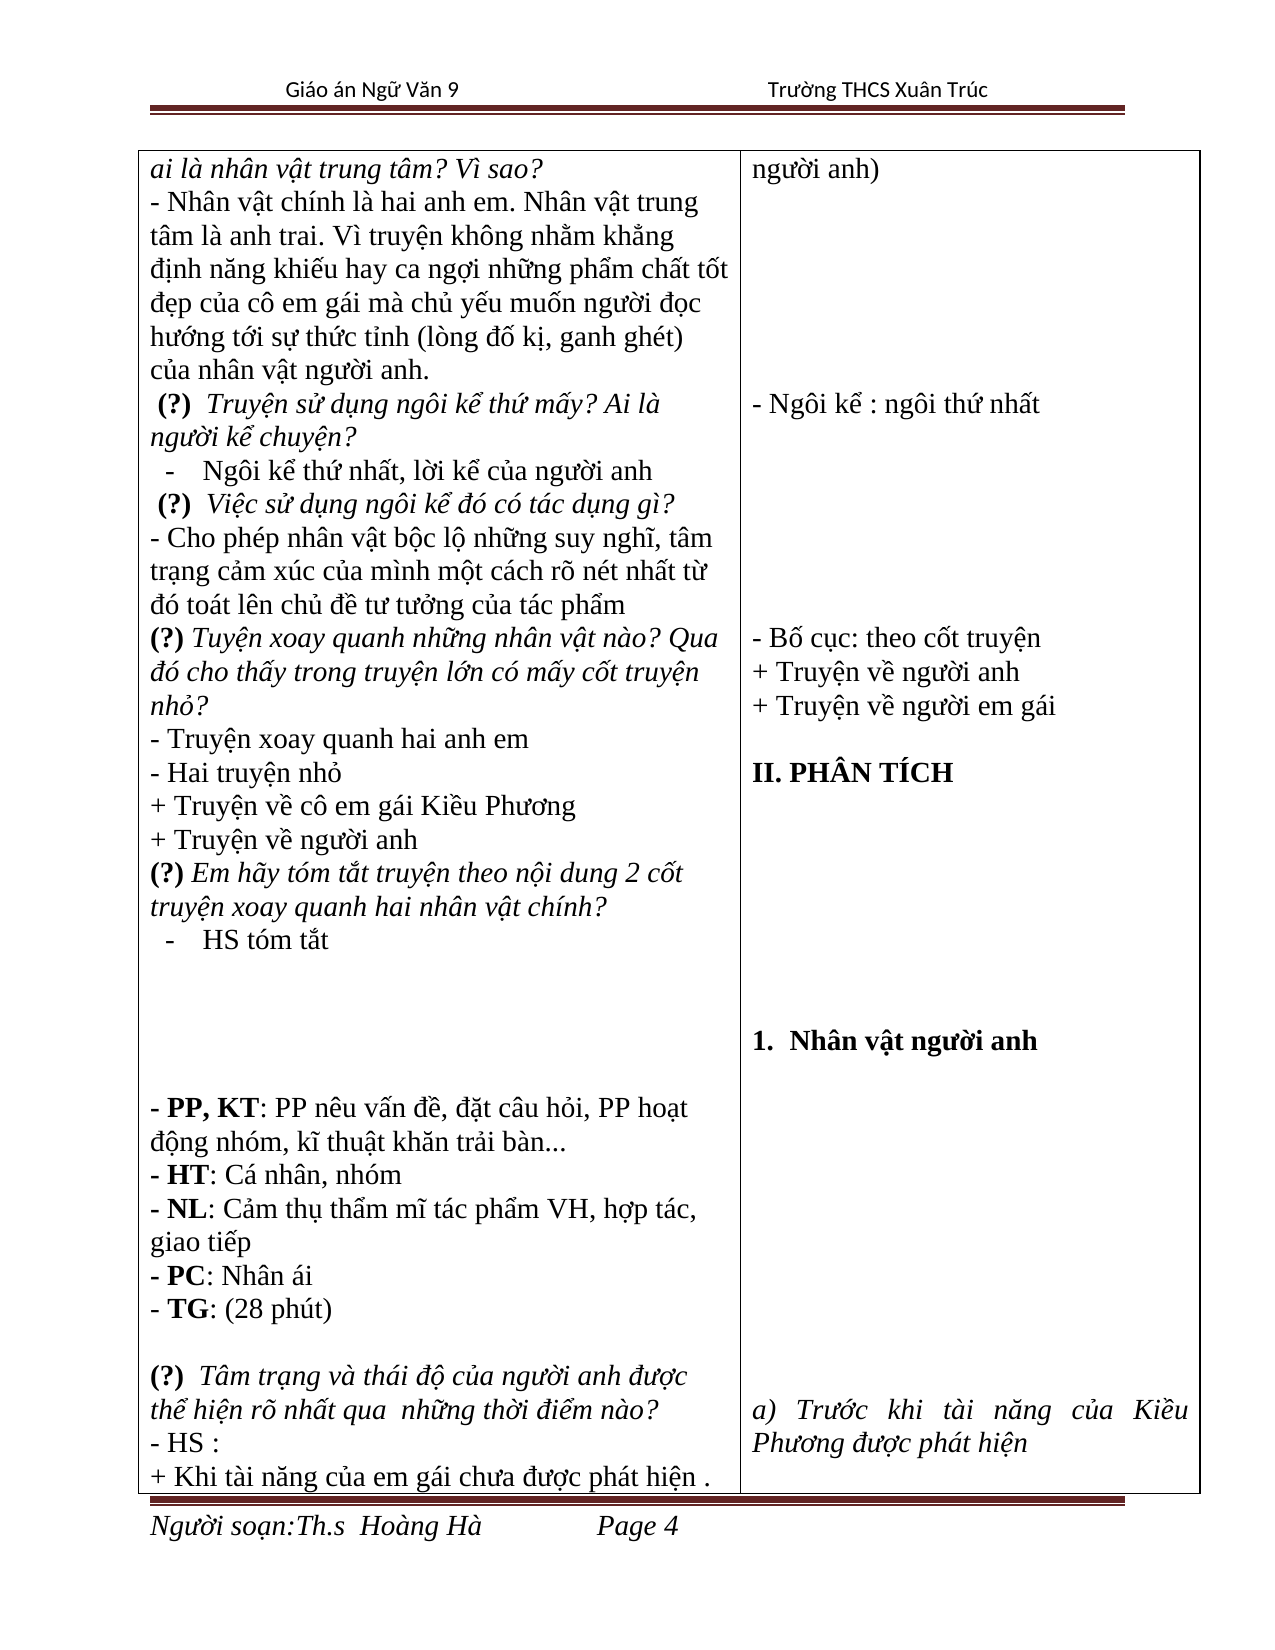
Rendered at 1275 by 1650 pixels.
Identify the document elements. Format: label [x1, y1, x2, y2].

table_cell [741, 151, 1199, 1493]
table_cell [139, 151, 740, 1493]
